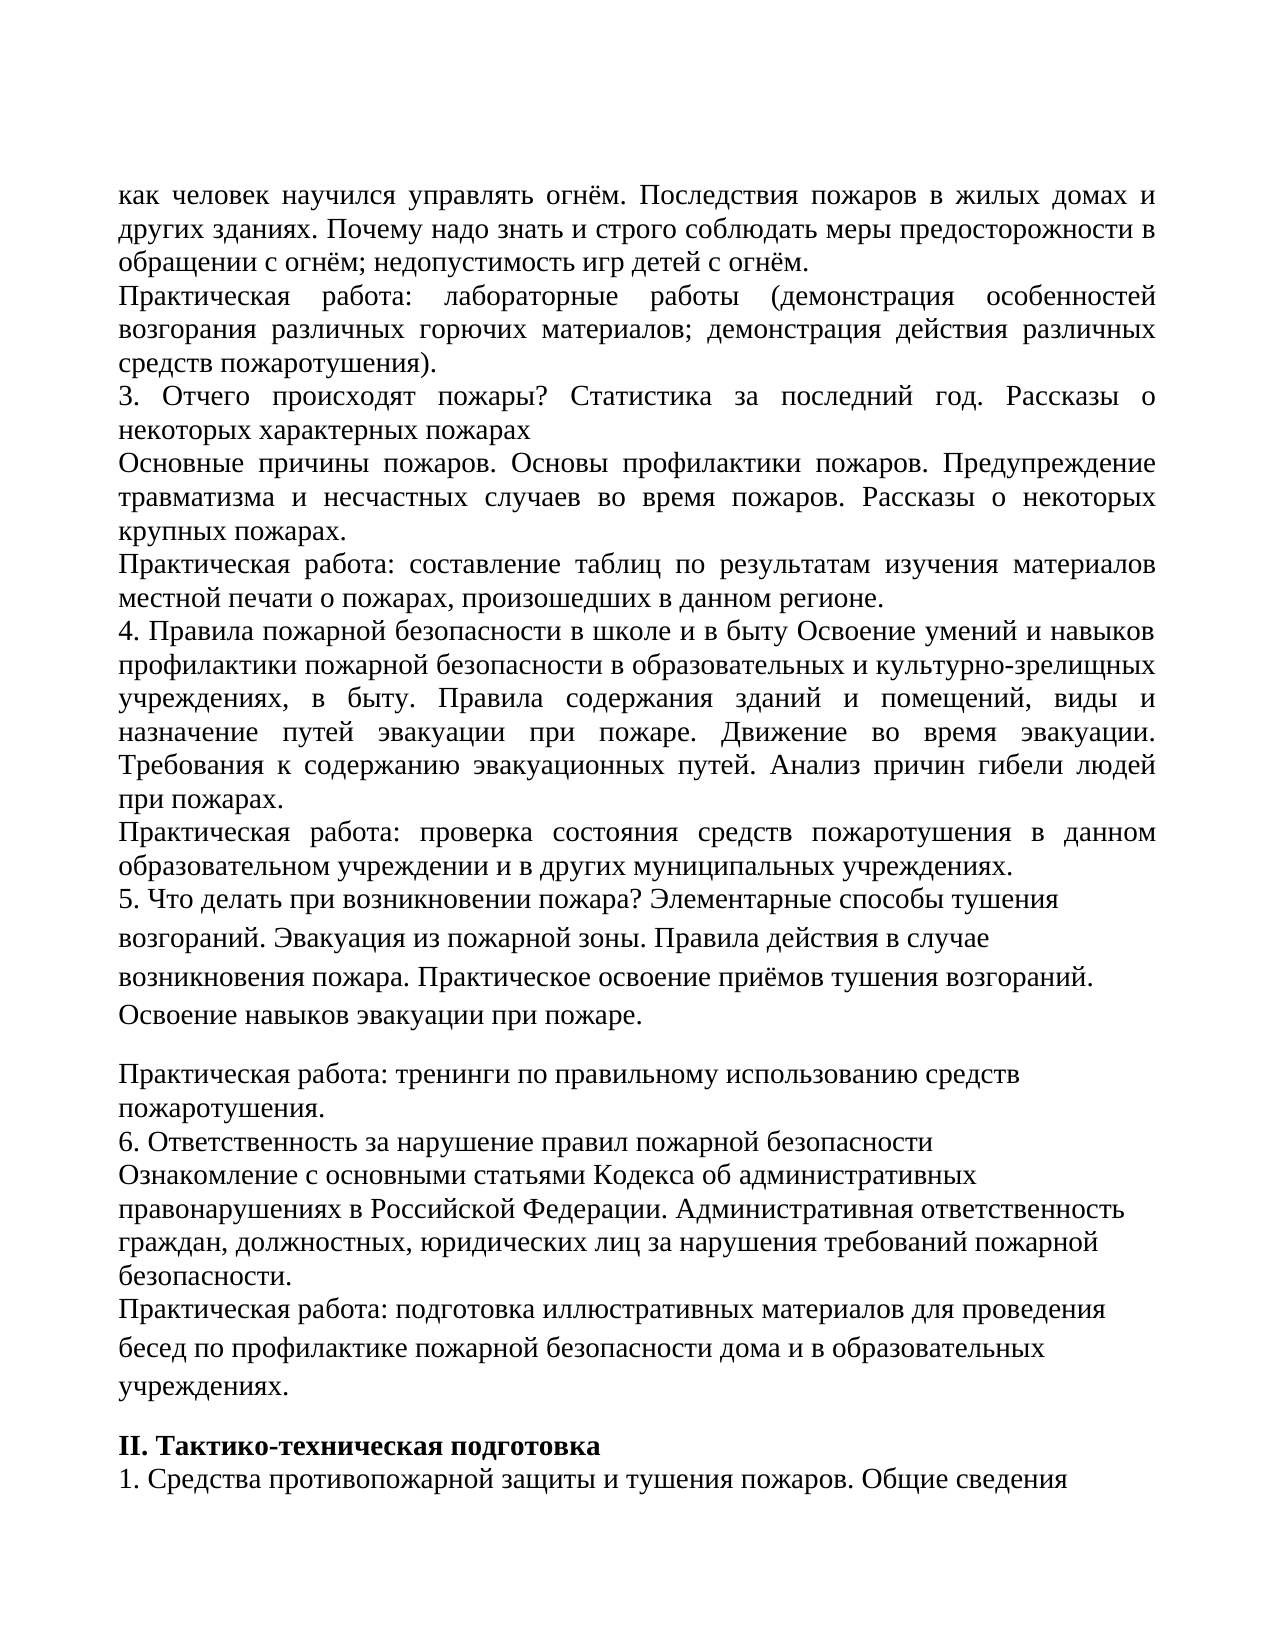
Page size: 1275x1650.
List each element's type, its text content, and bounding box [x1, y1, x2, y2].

text II. Тактико-техническая подготовка [118, 1428, 1157, 1461]
text Практическая работа: составление таблиц по результатам изучения материалов местной печати о пожарах, произошедших в данном регионе. [118, 546, 1157, 613]
text как человек научился управлять огнём. Последствия пожаров в жилых домах и других зданиях. Почему надо знать и строго соблюдать меры предосторожности в обращении с огнём; недопустимость игр детей с огнём. [118, 177, 1157, 278]
text 1. Средства противопожарной защиты и тушения пожаров. Общие сведения [118, 1461, 1157, 1495]
text Практическая работа: тренинги по правильному использованию средств пожаротушения. [118, 1057, 1157, 1124]
text Ознакомление с основными статьями Кодекса об административных правонарушениях в Российской Федерации. Административная ответственность граждан, должностных, юридических лиц за нарушения требований пожарной безопасности. [118, 1157, 1157, 1291]
text Основные причины пожаров. Основы профилактики пожаров. Предупреждение травматизма и несчастных случаев во время пожаров. Рассказы о некоторых крупных пожарах. [118, 446, 1157, 546]
text Практическая работа: подготовка иллюстративных материалов для проведения бесед по профилактике пожарной безопасности дома и в образовательных учреждениях. [118, 1291, 1157, 1402]
text 4. Правила пожарной безопасности в школе и в быту Освоение умений и навыков профилактики пожарной безопасности в образовательных и культурно-зрелищных учреждениях, в быту. Правила содержания зданий и помещений, виды и назначение путей эвакуации при пожаре. Движение во время эвакуации. Требования к содержанию эвакуационных путей. Анализ причин гибели людей при пожарах. [118, 613, 1157, 814]
text 3. Отчего происходят пожары? Статистика за последний год. Рассказы о некоторых характерных пожарах [118, 378, 1157, 446]
text Практическая работа: проверка состояния средств пожаротушения в данном образовательном учреждении и в других муниципальных учреждениях. [118, 814, 1157, 882]
text 5. Что делать при возникновении пожара? Элементарные способы тушения возгораний. Эвакуация из пожарной зоны. Правила действия в случае возникновения пожара. Практическое освоение приёмов тушения возгораний. Освоение навыков эвакуации при пожаре. [118, 882, 1157, 1031]
text 6. Ответственность за нарушение правил пожарной безопасности [118, 1124, 1157, 1157]
text Практическая работа: лабораторные работы (демонстрация особенностей возгорания различных горючих материалов; демонстрация действия различных средств пожаротушения). [118, 278, 1157, 378]
